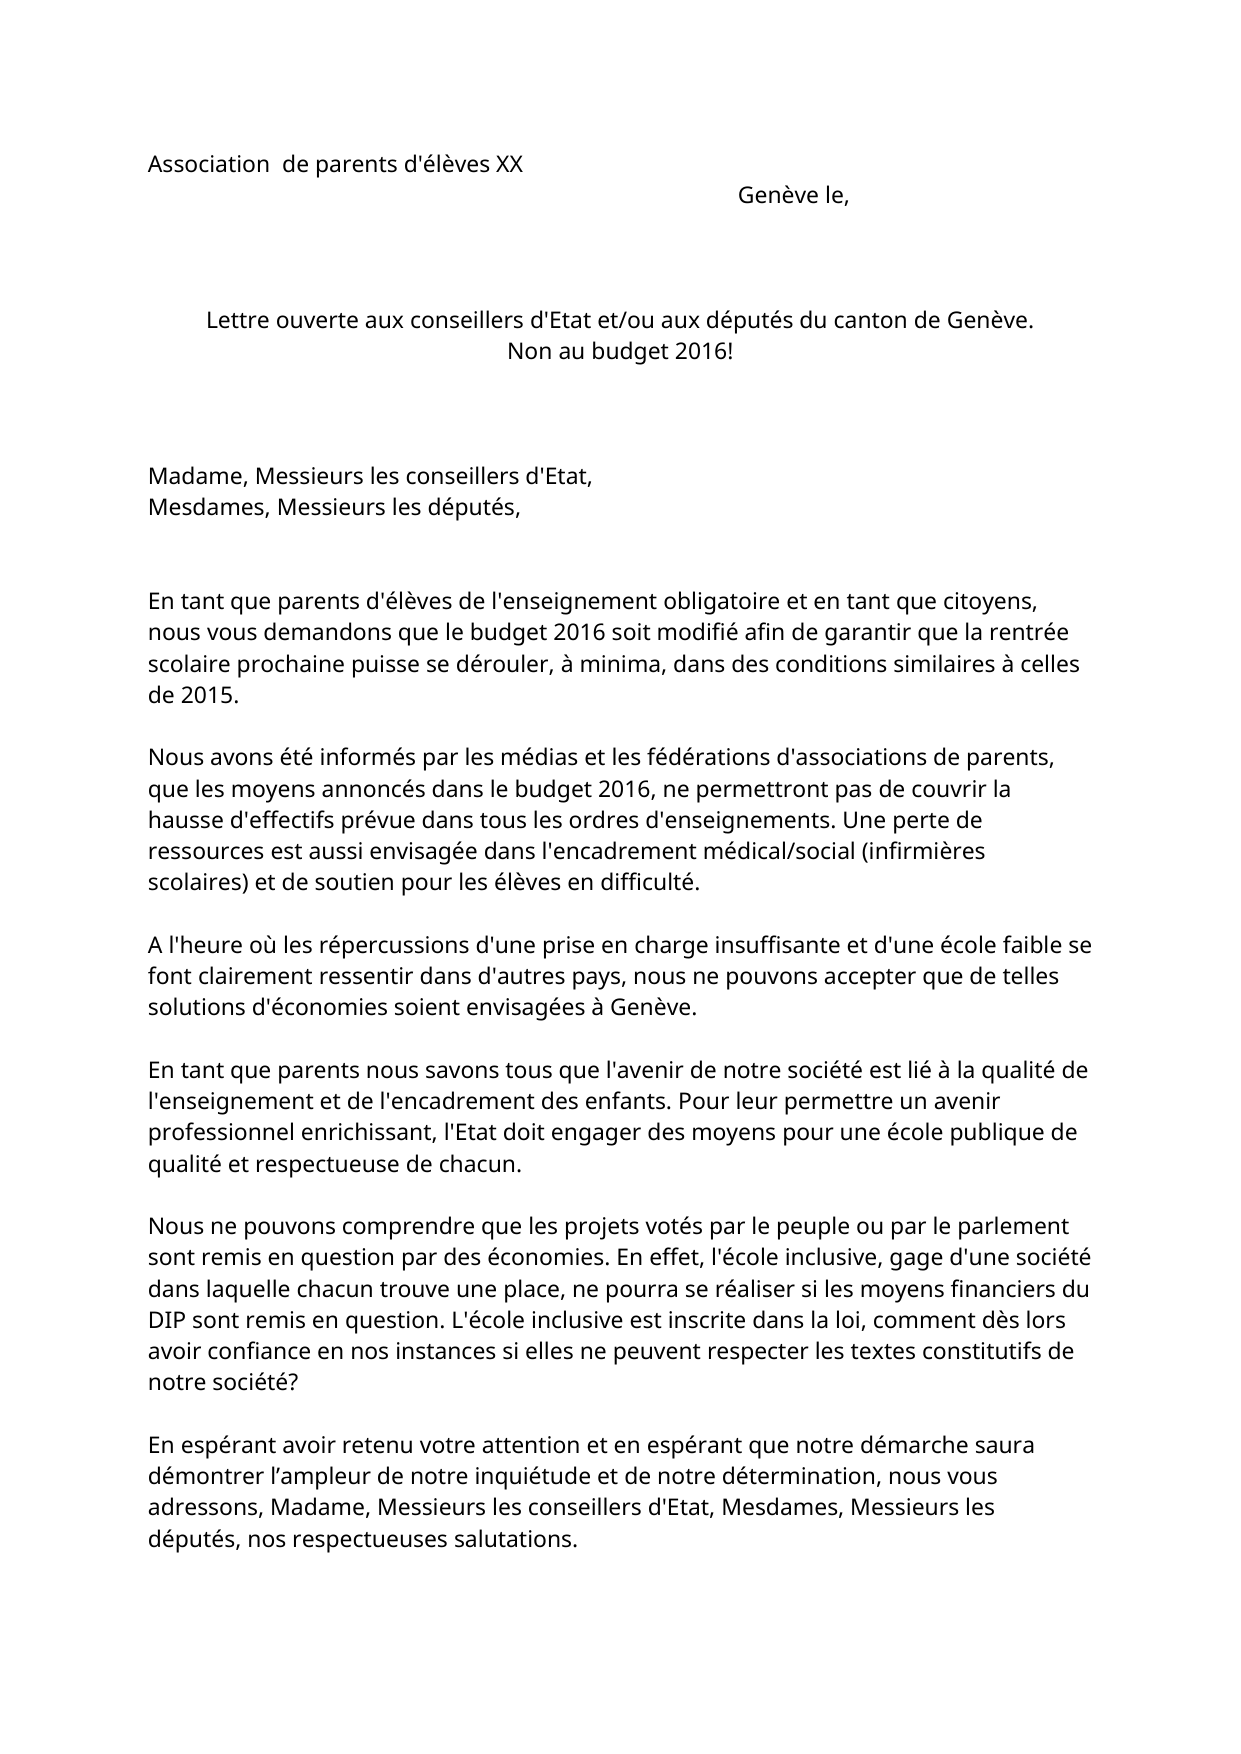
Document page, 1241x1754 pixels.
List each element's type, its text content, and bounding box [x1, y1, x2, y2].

text Non au budget 2016! [148, 335, 1093, 366]
text Lettre ouverte aux conseillers d'Etat et/ou aux députés du canton de Genève. [148, 304, 1093, 335]
text Association de parents d'élèves XX [148, 148, 1093, 179]
text Nous avons été informés par les médias et les fédérations d'associations de parents, que les moyens annoncés dans le budget 2016, ne permettront pas de couvrir la hausse d'effectifs prévue dans tous les ordres d'enseignements. Une perte de ressources est aussi envisagée dans l'encadrement médical/social (infirmières scolaires) et de soutien pour les élèves en difficulté. [148, 741, 1093, 898]
text En tant que parents nous savons tous que l'avenir de notre société est lié à la qualité de l'enseignement et de l'encadrement des enfants. Pour leur permettre un avenir professionnel enrichissant, l'Etat doit engager des moyens pour une école publique de qualité et respectueuse de chacun. [148, 1054, 1093, 1179]
text En espérant avoir retenu votre attention et en espérant que notre démarche saura démontrer l’ampleur de notre inquiétude et de notre détermination, nous vous adressons, Madame, Messieurs les conseillers d'Etat, Mesdames, Messieurs les députés, nos respectueuses salutations. [148, 1429, 1093, 1554]
text Nous ne pouvons comprendre que les projets votés par le peuple ou par le parlement sont remis en question par des économies. En effet, l'école inclusive, gage d'une société dans laquelle chacun trouve une place, ne pourra se réaliser si les moyens financiers du DIP sont remis en question. L'école inclusive est inscrite dans la loi, comment dès lors avoir confiance en nos instances si elles ne peuvent respecter les textes constitutifs de notre société? [148, 1210, 1093, 1398]
text Madame, Messieurs les conseillers d'Etat, [148, 460, 1093, 491]
text Genève le, [148, 179, 1093, 210]
text En tant que parents d'élèves de l'enseignement obligatoire et en tant que citoyens, nous vous demandons que le budget 2016 soit modifié afin de garantir que la rentrée scolaire prochaine puisse se dérouler, à minima, dans des conditions similaires à celles de 2015. [148, 585, 1093, 710]
text A l'heure où les répercussions d'une prise en charge insuffisante et d'une école faible se font clairement ressentir dans d'autres pays, nous ne pouvons accepter que de telles solutions d'économies soient envisagées à Genève. [148, 929, 1093, 1023]
text Mesdames, Messieurs les députés, [148, 491, 1093, 523]
